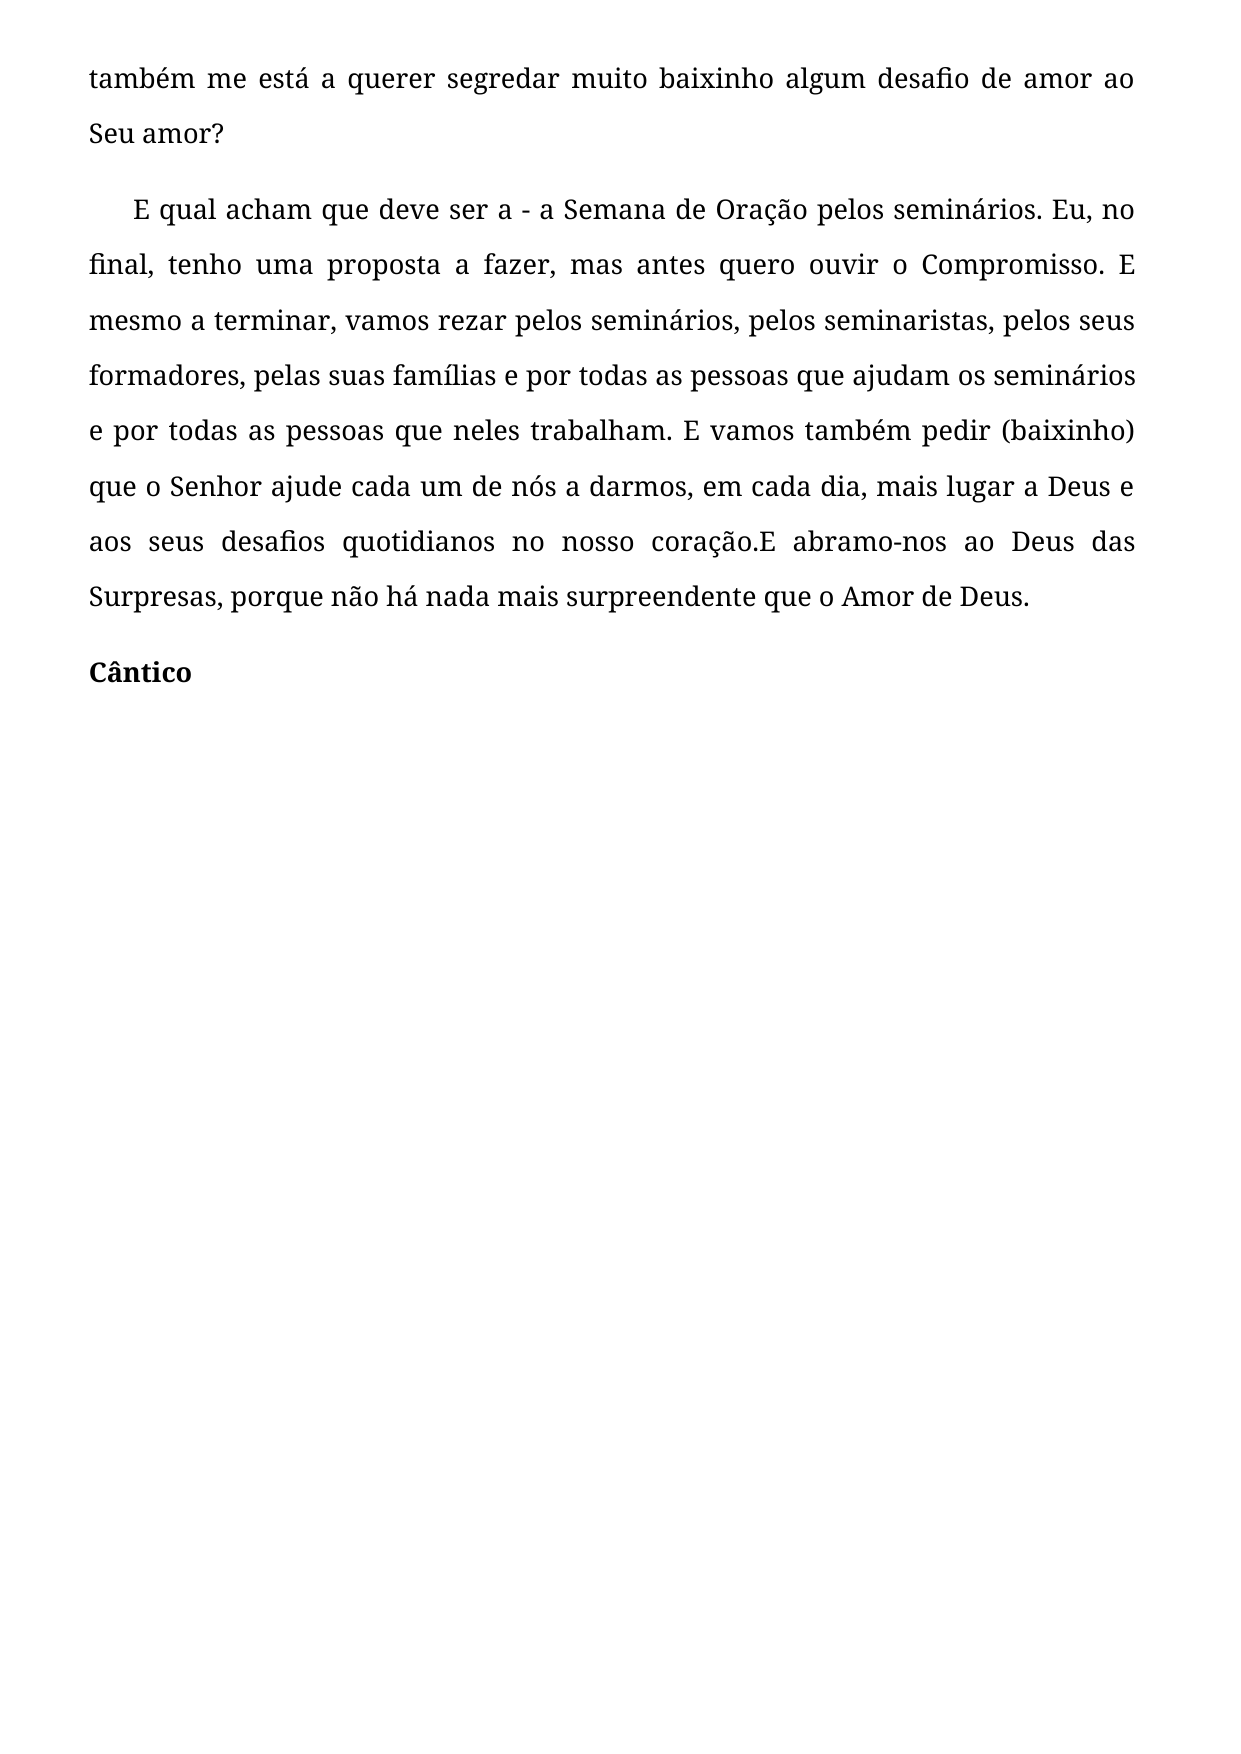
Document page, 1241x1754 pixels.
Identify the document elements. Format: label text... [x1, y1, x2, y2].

text Cântico [88, 654, 1137, 691]
text E qual acham que deve ser a - a Semana de Oração pelos seminários. Eu, no final, tenho uma proposta a fazer, mas antes quero ouvir o Compromisso. E mesmo a terminar, vamos rezar pelos seminários, pelos seminaristas, pelos seus formadores, pelas suas famílias e por todas as pessoas que ajudam os seminários e por todas as pessoas que neles trabalham. E vamos também pedir (baixinho) que o Senhor ajude cada um de nós a darmos, em cada dia, mais lugar a Deus e aos seus desafios quotidianos no nosso coração.E abramo-nos ao Deus das Surpresas, porque não há nada mais surpreendente que o Amor de Deus. [88, 191, 1137, 614]
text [88, 59, 1137, 151]
